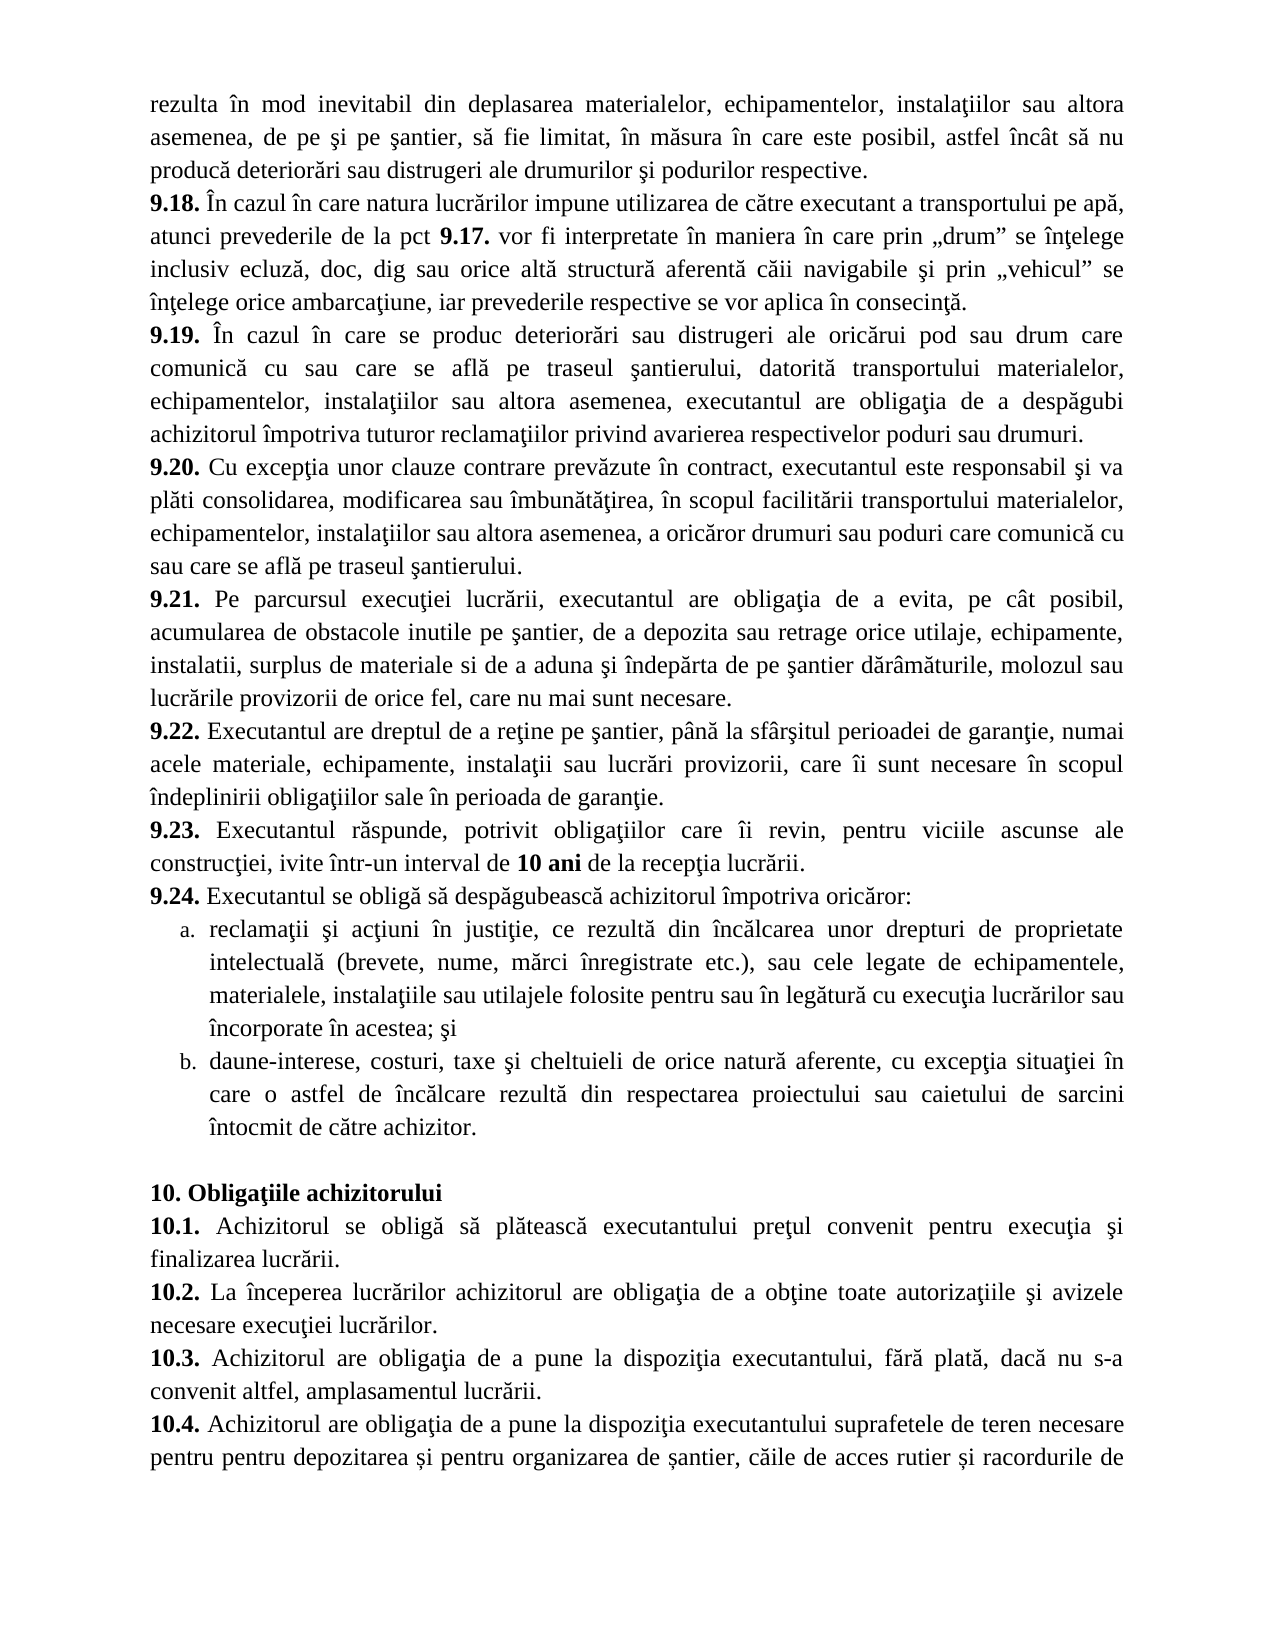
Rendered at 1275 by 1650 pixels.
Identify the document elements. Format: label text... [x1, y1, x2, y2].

text 9.21. Pe parcursul execuţiei lucrării, executantul are obligaţia de a evita, pe cât posibil, acumularea de obstacole inutile pe şantier, de a depozita sau retrage orice utilaje, echipamente, instalatii, surplus de materiale si de a aduna şi îndepărta de pe şantier dărâmăturile, molozul sau lucrările provizorii de orice fel, care nu mai sunt necesare. [150, 584, 1125, 712]
text 10.2. La începerea lucrărilor achizitorul are obligaţia de a obţine toate autorizaţiile şi avizele necesare execuţiei lucrărilor. [150, 1277, 1125, 1339]
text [150, 89, 1125, 183]
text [150, 1409, 1125, 1471]
text 9.23. Executantul răspunde, potrivit obligaţiilor care îi revin, pentru viciile ascunse ale construcţiei, ivite într-un interval de 10 ani de la recepţia lucrării. [150, 815, 1125, 877]
text 9.22. Executantul are dreptul de a reţine pe şantier, până la sfârşitul perioadei de garanţie, numai acele materiale, echipamente, instalaţii sau lucrări provizorii, care îi sunt necesare în scopul îndeplinirii obligaţiilor sale în perioada de garanţie. [150, 716, 1125, 811]
text 9.20. Cu excepţia unor clauze contrare prevăzute în contract, executantul este responsabil şi va plăti consolidarea, modificarea sau îmbunătăţirea, în scopul facilitării transportului materialelor, echipamentelor, instalaţiilor sau altora asemenea, a oricăror drumuri sau poduri care comunică cu sau care se află pe traseul şantierului. [150, 452, 1125, 580]
text 9.24. Executantul se obligă să despăgubească achizitorul împotriva oricăror: [150, 881, 1125, 910]
text 10.1. Achizitorul se obligă să plătească executantului preţul convenit pentru execuţia şi finalizarea lucrării. [150, 1211, 1125, 1273]
text 10.3. Achizitorul are obligaţia de a pune la dispoziţia executantului, fără plată, dacă nu s-a convenit altfel, amplasamentul lucrării. [150, 1343, 1125, 1405]
text 10. Obligaţiile achizitorului [150, 1178, 1125, 1207]
list reclamaţii şi acţiuni în justiţie, ce rezultă din încălcarea unor drepturi de proprietate intelectuală (brevete, nume, mărci înregistrate etc.), sau cele legate de echipamentele, materialele, instalaţiile sau utilajele folosite pentru sau în legătură cu execuţia lucrărilor sau încorporate în acestea; şi [179, 914, 1125, 1042]
text 9.18. În cazul în care natura lucrărilor impune utilizarea de către executant a transportului pe apă, atunci prevederile de la pct 9.17. vor fi interpretate în maniera în care prin „drum” se înţelege inclusiv ecluză, doc, dig sau orice altă structură aferentă căii navigabile şi prin „vehicul” se înţelege orice ambarcaţiune, iar prevederile respective se vor aplica în consecinţă. [150, 188, 1125, 316]
text 9.19. În cazul în care se produc deteriorări sau distrugeri ale oricărui pod sau drum care comunică cu sau care se află pe traseul şantierului, datorită transportului materialelor, echipamentelor, instalaţiilor sau altora asemenea, executantul are obligaţia de a despăgubi achizitorul împotriva tuturor reclamaţiilor privind avarierea respectivelor poduri sau drumuri. [150, 320, 1125, 448]
list daune-interese, costuri, taxe şi cheltuieli de orice natură aferente, cu excepţia situaţiei în care o astfel de încălcare rezultă din respectarea proiectului sau caietului de sarcini întocmit de către achizitor. [179, 1046, 1125, 1141]
